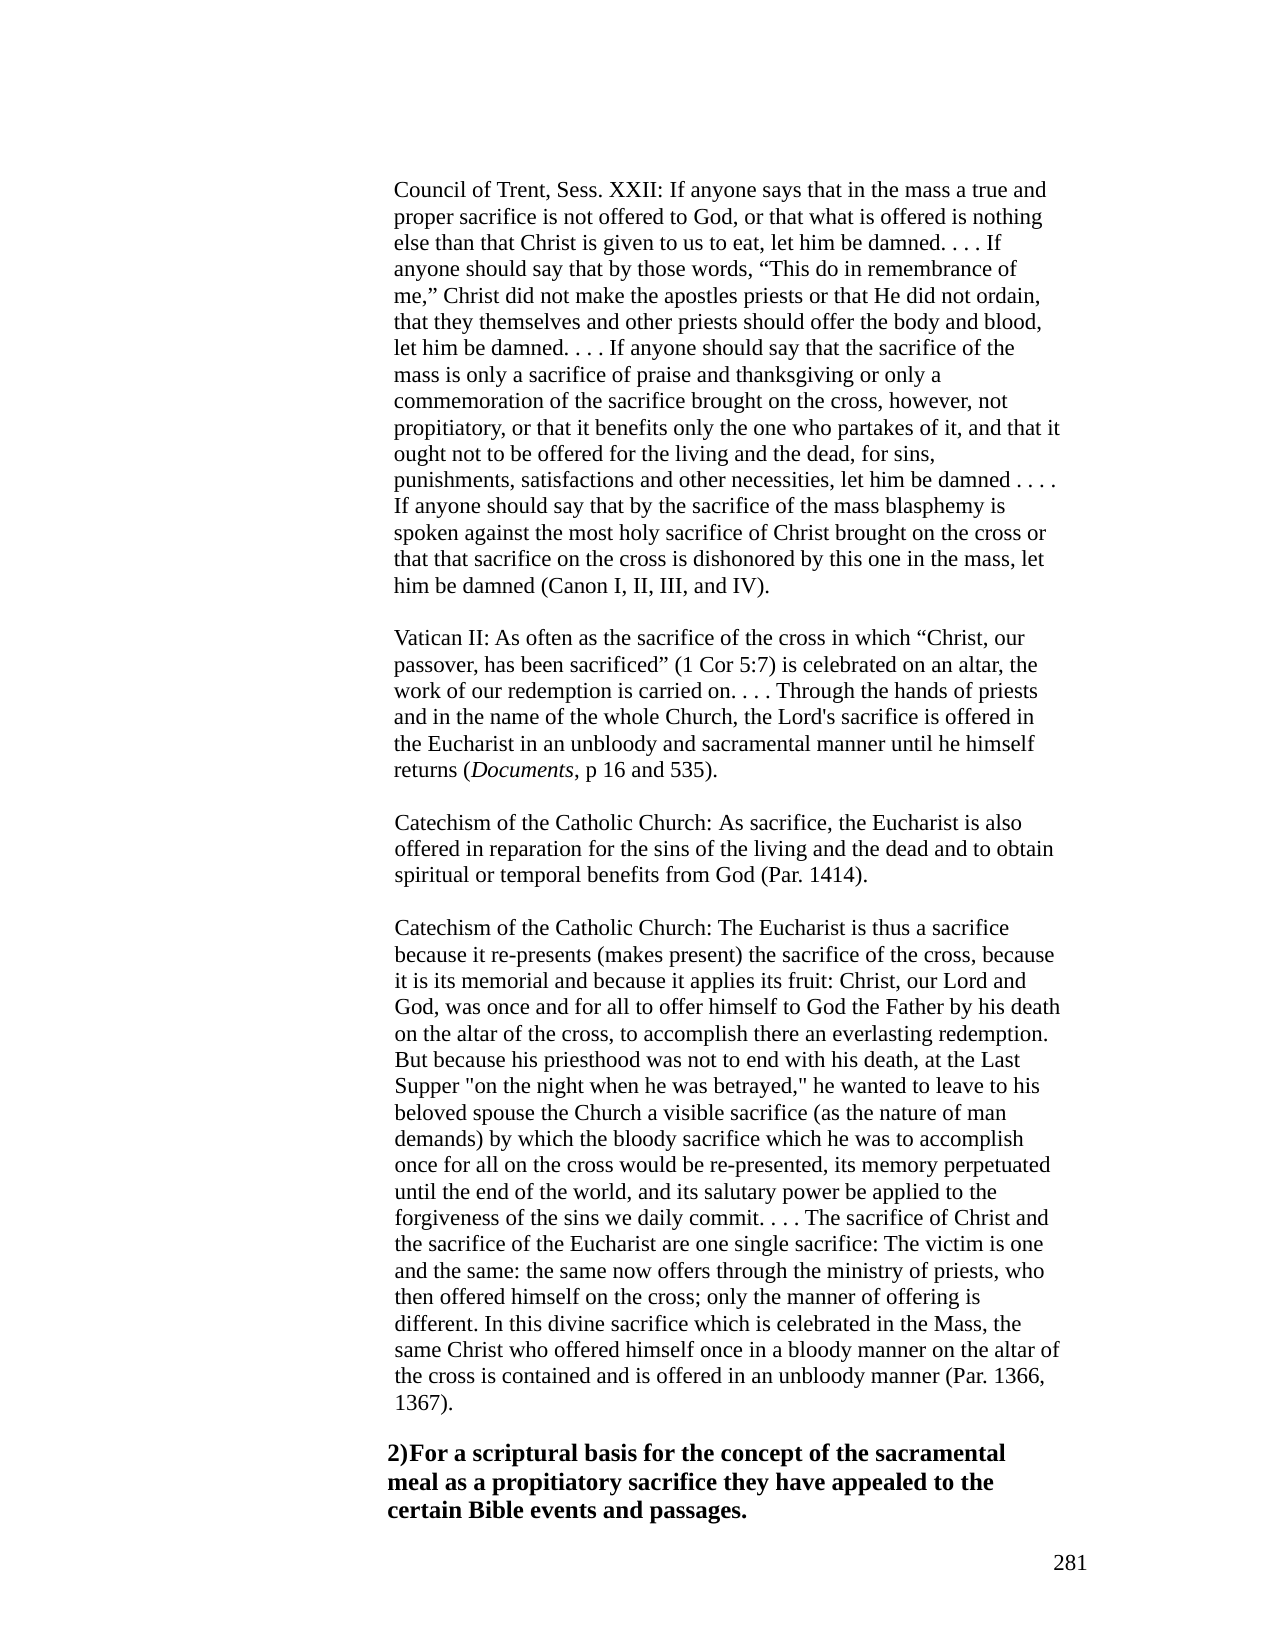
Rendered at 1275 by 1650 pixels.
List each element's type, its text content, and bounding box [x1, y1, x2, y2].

subtitle 2) For a scriptural basis for the concept of the sacramental meal as a propitiatory sacrifice they have appealed to the certain Bible events and passages. [337, 1438, 1062, 1524]
text Vatican II: As often as the sacrifice of the cross in which “Christ, our passover, has been sacrificed” (1 Cor 5:7) is celebrated on an altar, the work of our redemption is carried on. . . . Through the hands of priests and in the name of the whole Church, the Lord's sacrifice is offered in the Eucharist in an unbloody and sacramental manner until he himself returns (Documents, p 16 and 535). [394, 624, 1062, 782]
text Catechism of the Catholic Church: The Eucharist is thus a sacrifice because it re-presents (makes present) the sacrifice of the cross, because it is its memorial and because it applies its fruit: Christ, our Lord and God, was once and for all to offer himself to God the Father by his death on the altar of the cross, to accomplish there an everlasting redemption. But because his priesthood was not to end with his death, at the Last Supper "on the night when he was betrayed," he wanted to leave to his beloved spouse the Church a visible sacrifice (as the nature of man demands) by which the bloody sacrifice which he was to accomplish once for all on the cross would be re-presented, its memory perpetuated until the end of the world, and its salutary power be applied to the forgiveness of the sins we daily commit. . . . The sacrifice of Christ and the sacrifice of the Eucharist are one single sacrifice: The victim is one and the same: the same now offers through the ministry of priests, who then offered himself on the cross; only the manner of offering is different. In this divine sacrifice which is celebrated in the Mass, the same Christ who offered himself once in a bloody manner on the altar of the cross is contained and is offered in an unbloody manner (Par. 1366, 1367). [394, 914, 1062, 1415]
text Catechism of the Catholic Church: As sacrifice, the Eucharist is also offered in reparation for the sins of the living and the dead and to obtain spiritual or temporal benefits from God (Par. 1414). [394, 809, 1062, 888]
text Council of Trent, Sess. XXII: If anyone says that in the mass a true and proper sacrifice is not offered to God, or that what is offered is nothing else than that Christ is given to us to eat, let him be damned. . . . If anyone should say that by those words, “This do in remembrance of me,” Christ did not make the apostles priests or that He did not ordain, that they themselves and other priests should offer the body and blood, let him be damned. . . . If anyone should say that the sacrifice of the mass is only a sacrifice of praise and thanksgiving or only a commemoration of the sacrifice brought on the cross, however, not propitiatory, or that it benefits only the one who partakes of it, and that it ought not to be offered for the living and the dead, for sins, punishments, satisfactions and other necessities, let him be damned . . . . If anyone should say that by the sacrifice of the mass blasphemy is spoken against the most holy sacrifice of Christ brought on the cross or that that sacrifice on the cross is dishonored by this one in the mass, let him be damned (Canon I, II, III, and IV). [394, 176, 1062, 598]
